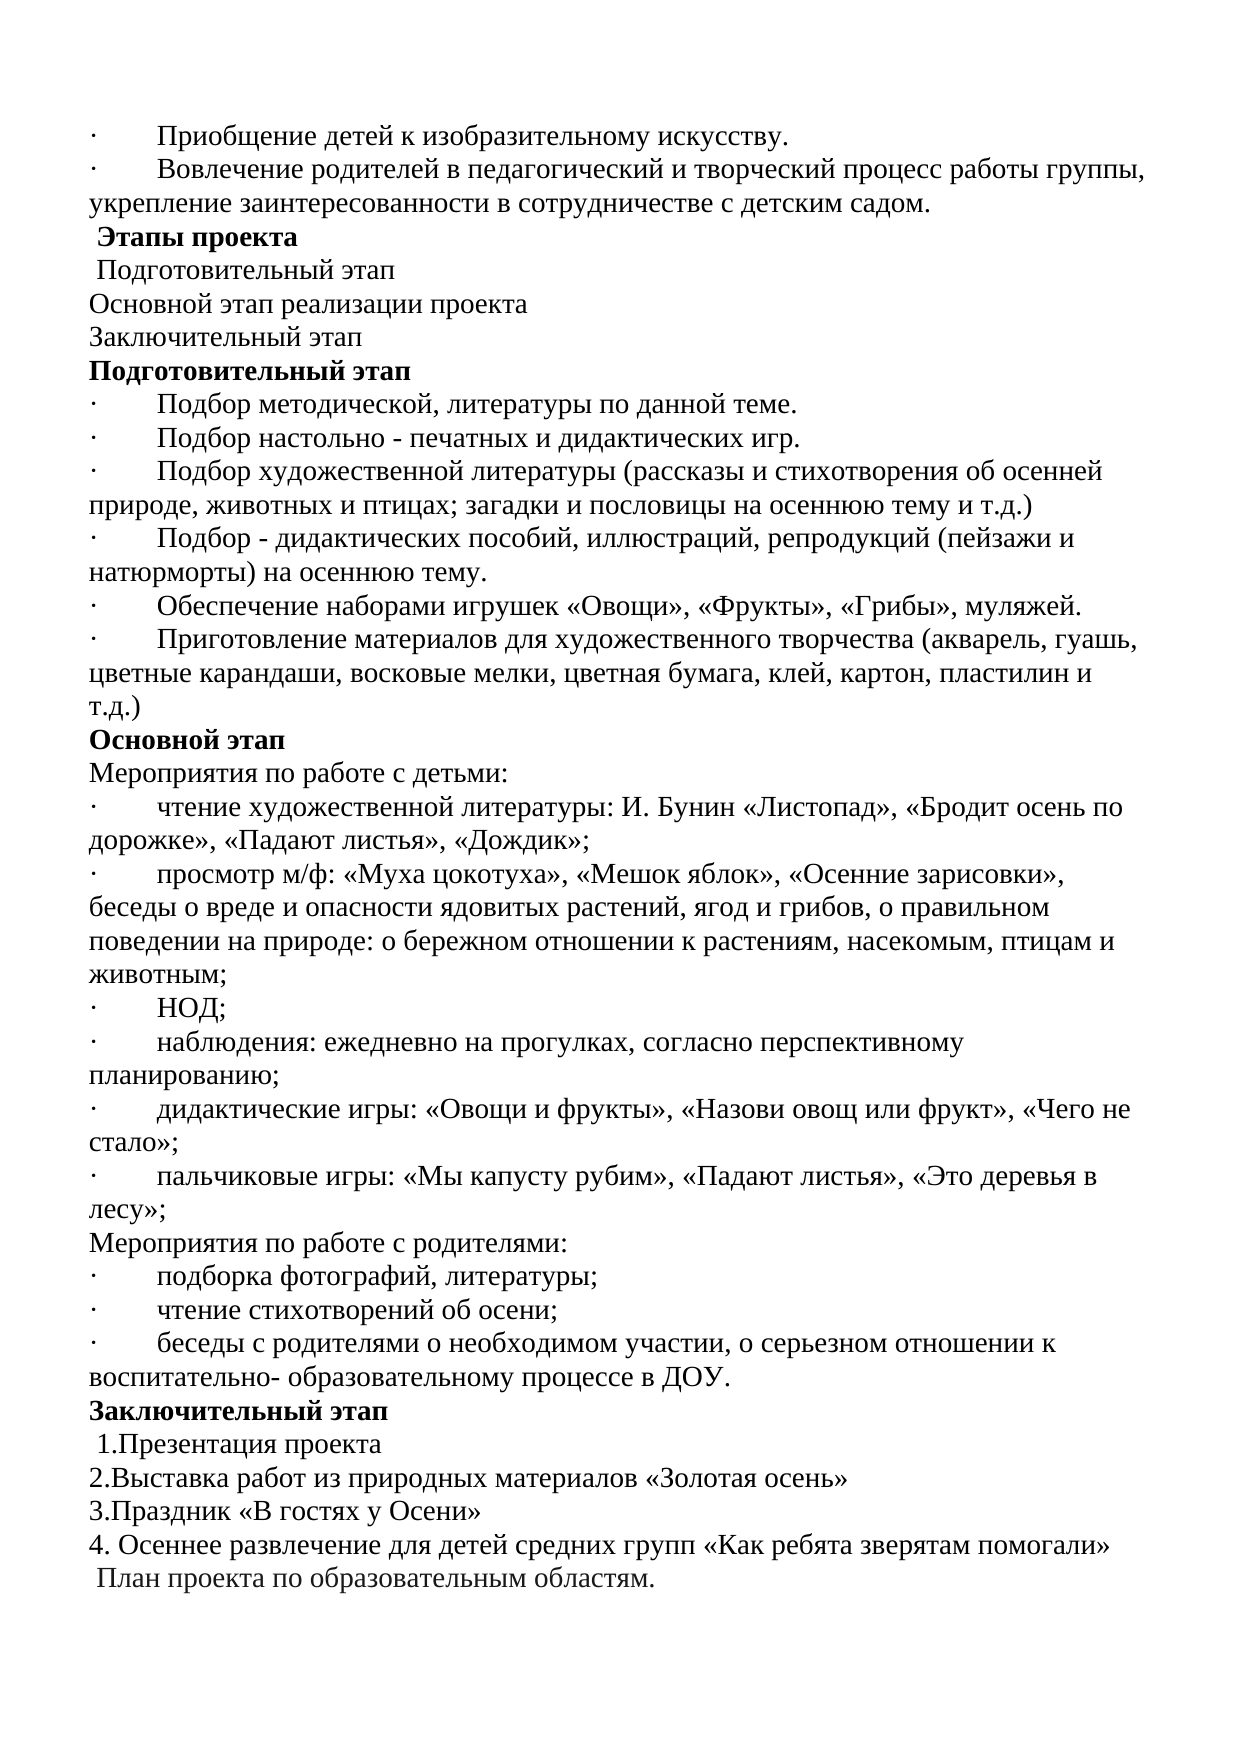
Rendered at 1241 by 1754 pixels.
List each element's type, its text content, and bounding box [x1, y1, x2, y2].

text · наблюдения: ежедневно на прогулках, согласно перспективному планированию; [89, 1024, 1152, 1091]
text Мероприятия по работе с детьми: [89, 755, 1152, 789]
text 2.Выставка работ из природных материалов «Золотая осень» [89, 1460, 1152, 1493]
text 1.Презентация проекта [89, 1426, 1152, 1460]
text · Подбор настольно - печатных и дидактических игр. [89, 420, 1152, 453]
text · Вовлечение родителей в педагогический и творческий процесс работы группы, укрепление заинтересованности в сотрудничестве с детским садом. [89, 152, 1152, 219]
text · чтение стихотворений об осени; [89, 1292, 1152, 1326]
text Мероприятия по работе с родителями: [89, 1225, 1152, 1258]
text · Приготовление материалов для художественного творчества (акварель, гуашь, цветные карандаши, восковые мелки, цветная бумага, клей, картон, пластилин и т.д.) [89, 621, 1152, 722]
text Заключительный этап [89, 1393, 1152, 1426]
text · чтение художественной литературы: И. Бунин «Листопад», «Бродит осень по дорожке», «Падают листья», «Дождик»; [89, 789, 1152, 856]
text 3.Праздник «В гостях у Осени» [89, 1493, 1152, 1527]
text Подготовительный этап [89, 353, 1152, 386]
text 4. Осеннее развлечение для детей средних групп «Как ребята зверятам помогали» [89, 1527, 1152, 1560]
text Основной этап реализации проекта [89, 286, 1152, 319]
text Этапы проекта [89, 219, 1152, 252]
text Заключительный этап [89, 319, 1152, 353]
text · подборка фотографий, литературы; [89, 1258, 1152, 1292]
text · Подбор методической, литературы по данной теме. [89, 386, 1152, 420]
text · Подбор - дидактических пособий, иллюстраций, репродукций (пейзажи и натюрморты) на осеннюю тему. [89, 521, 1152, 588]
text · НОД; [89, 990, 1152, 1024]
text Подготовительный этап [89, 252, 1152, 286]
text Основной этап [89, 722, 1152, 755]
text · пальчиковые игры: «Мы капусту рубим», «Падают листья», «Это деревья в лесу»; [89, 1158, 1152, 1225]
text План проекта по образовательным областям. [89, 1560, 1152, 1594]
text · Приобщение детей к изобразительному искусству. [89, 118, 1152, 152]
text · беседы с родителями о необходимом участии, о серьезном отношении к воспитательно- образовательному процессе в ДОУ. [89, 1326, 1152, 1393]
text · Подбор художественной литературы (рассказы и стихотворения об осенней природе, животных и птицах; загадки и пословицы на осеннюю тему и т.д.) [89, 453, 1152, 521]
text · дидактические игры: «Овощи и фрукты», «Назови овощ или фрукт», «Чего не стало»; [89, 1091, 1152, 1158]
text · просмотр м/ф: «Муха цокотуха», «Мешок яблок», «Осенние зарисовки», беседы о вреде и опасности ядовитых растений, ягод и грибов, о правильном поведении на природе: о бережном отношении к растениям, насекомым, птицам и животным; [89, 856, 1152, 990]
text · Обеспечение наборами игрушек «Овощи», «Фрукты», «Грибы», муляжей. [89, 588, 1152, 621]
